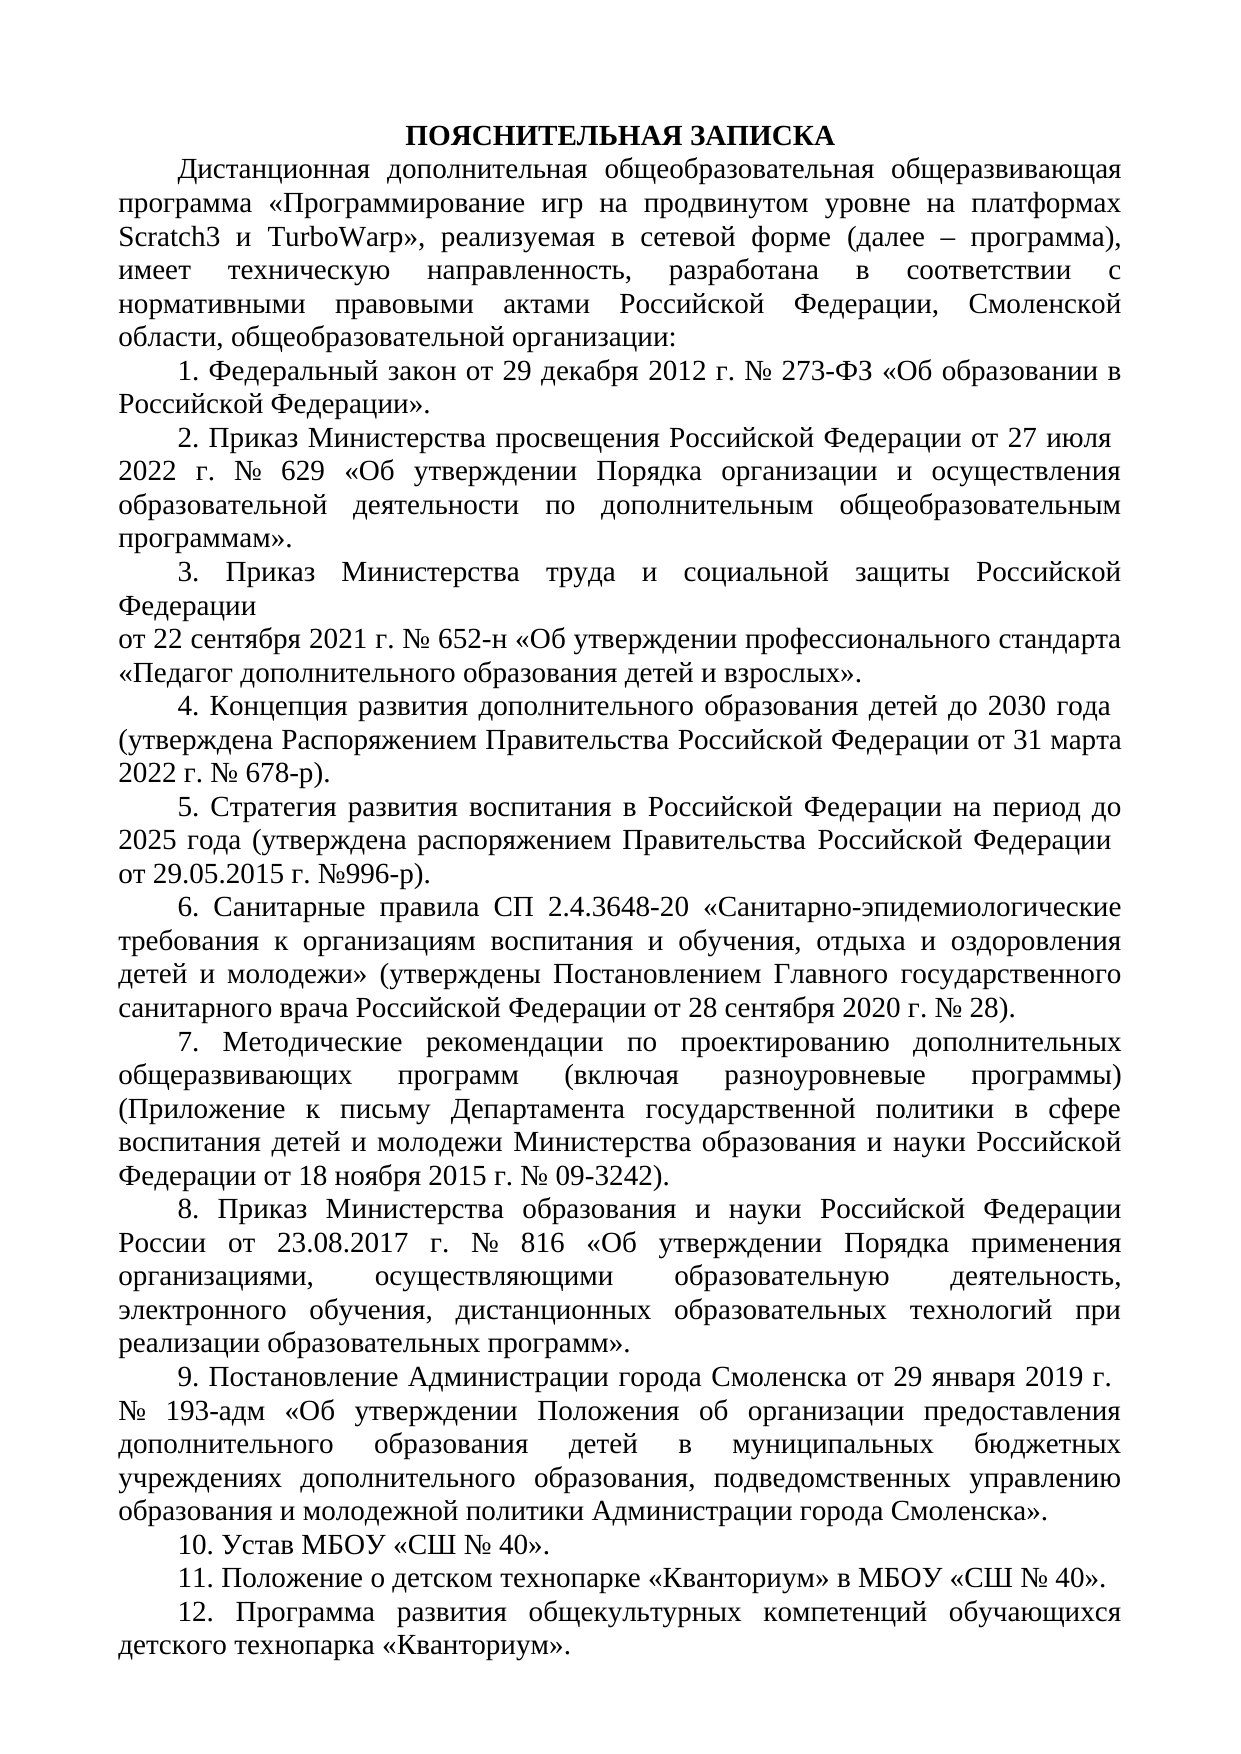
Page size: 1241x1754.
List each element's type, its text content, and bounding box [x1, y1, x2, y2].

list 11. Положение о детском технопарке «Кванториум» в МБОУ «СШ № 40». [118, 1560, 1122, 1594]
list 6. Санитарные правила СП 2.4.3648-20 «Санитарно-эпидемиологические требования к организациям воспитания и обучения, отдыха и оздоровления детей и молодежи» (утверждены Постановлением Главного государственного санитарного врача Российской Федерации от 28 сентября 2020 г. № 28). [118, 889, 1122, 1024]
list 3. Приказ Министерства труда и социальной защиты Российской Федерации от 22 сентября 2021 г. № 652-н «Об утверждении профессионального стандарта «Педагог дополнительного образования детей и взрослых». [118, 554, 1122, 688]
list 12. Программа развития общекультурных компетенций обучающихся детского технопарка «Кванториум». [118, 1594, 1122, 1661]
list 2. Приказ Министерства просвещения Российской Федерации от 27 июля 2022 г. № 629 «Об утверждении Порядка организации и осуществления образовательной деятельности по дополнительным общеобразовательным программам». [118, 420, 1122, 554]
text 8. Приказ Министерства образования и науки Российской Федерации России от 23.08.2017 г. № 816 «Об утверждении Порядка применения организациями, осуществляющими образовательную деятельность, электронного обучения, дистанционных образовательных технологий при реализации образовательных программ». [118, 1191, 1122, 1359]
list 10. Устав МБОУ «СШ № 40». [118, 1527, 1122, 1560]
list 4. Концепция развития дополнительного образования детей до 2030 года (утверждена Распоряжением Правительства Российской Федерации от 31 марта 2022 г. № 678-р). [118, 688, 1122, 789]
list 9. Постановление Администрации города Смоленска от 29 января 2019 г. № 193-адм «Об утверждении Положения об организации предоставления дополнительного образования детей в муниципальных бюджетных учреждениях дополнительного образования, подведомственных управлению образования и молодежной политики Администрации города Смоленска». [118, 1359, 1122, 1527]
list 7. Методические рекомендации по проектированию дополнительных общеразвивающих программ (включая разноуровневые программы) (Приложение к письму Департамента государственной политики в сфере воспитания детей и молодежи Министерства образования и науки Российской Федерации от 18 ноября 2015 г. № 09-3242). [118, 1024, 1122, 1191]
text Дистанционная дополнительная общеобразовательная общеразвивающая программа «Программирование игр на продвинутом уровне на платформах Scratch3 и TurboWarp», реализуемая в сетевой форме (далее – программа), имеет техническую направленность, разработана в соответствии с нормативными правовыми актами Российской Федерации, Смоленской области, общеобразовательной организации: [118, 152, 1122, 353]
text 1. Федеральный закон от 29 декабря 2012 г. № 273-ФЗ «Об образовании в Российской Федерации». [118, 353, 1122, 420]
list 5. Стратегия развития воспитания в Российской Федерации на период до 2025 года (утверждена распоряжением Правительства Российской Федерации от 29.05.2015 г. №996-р). [118, 789, 1122, 889]
text ПОЯСНИТЕЛЬНАЯ ЗАПИСКА [118, 118, 1122, 152]
